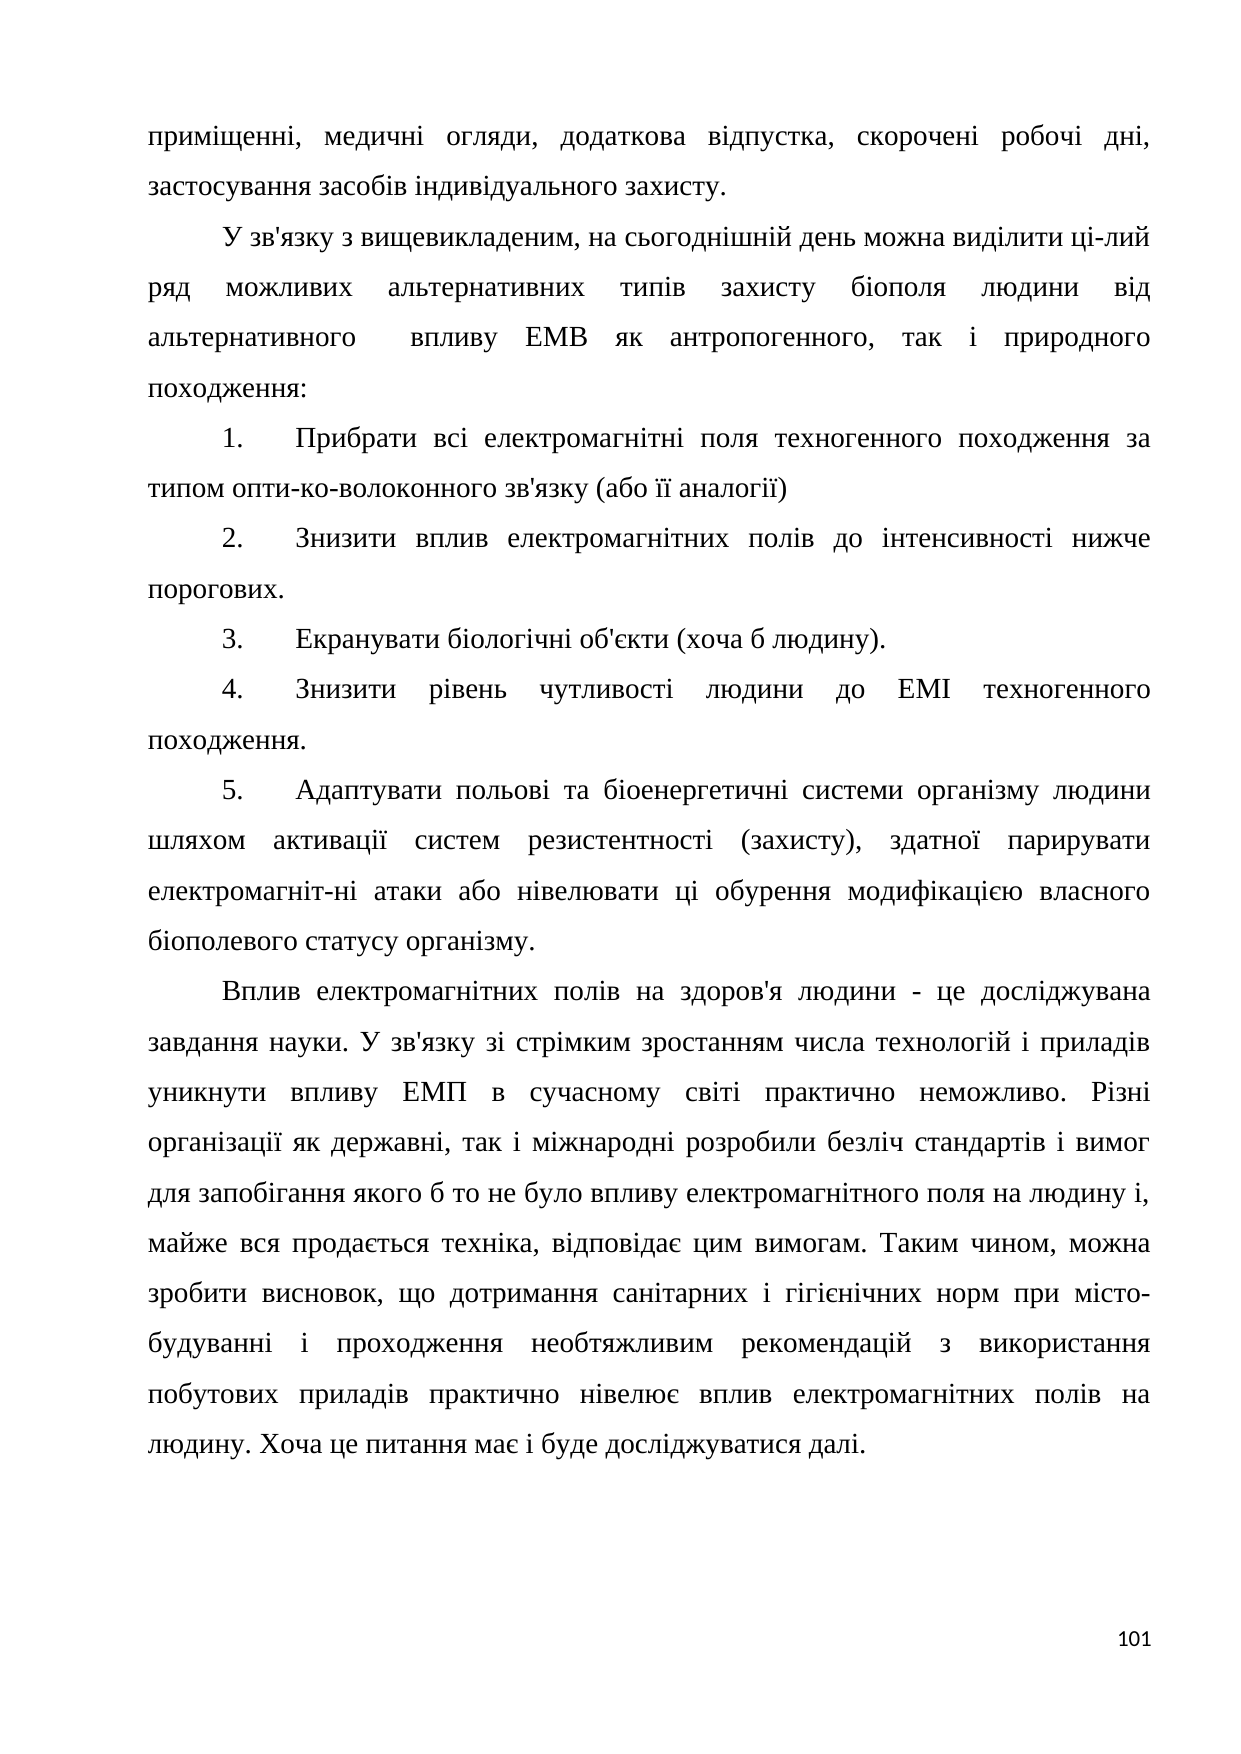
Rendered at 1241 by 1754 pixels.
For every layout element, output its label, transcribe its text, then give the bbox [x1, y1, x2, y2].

text 2. Знизити вплив електромагнітних полів до інтенсивності нижче порогових. [148, 521, 1152, 604]
text У зв'язку з вищевикладеним, на сьогоднішній день можна виділити ці-лий ряд можливих альтернативних типів захисту біополя людини від альтернативного впливу ЕМВ як антропогенного, так і природного походження: [148, 219, 1152, 403]
text 1. Прибрати всі електромагнітні поля техногенного походження за типом опти-ко-волоконного зв'язку (або її аналогії) [148, 420, 1152, 504]
text Вплив електромагнітних полів на здоров'я людини - це досліджувана завдання науки. У зв'язку зі стрімким зростанням числа технологій і приладів уникнути впливу ЕМП в сучасному світі практично неможливо. Різні організації як державні, так і міжнародні розробили безліч стандартів і вимог для запобігання якого б то не було впливу електромагнітного поля на людину і, майже вся продається техніка, відповідає цим вимогам. Таким чином, можна зробити висновок, що дотримання санітарних і гігієнічних норм при місто-будуванні і проходження необтяжливим рекомендацій з використання побутових приладів практично нівелює вплив електромагнітних полів на людину. Хоча це питання має і буде досліджуватися далі. [148, 973, 1152, 1460]
text 5. Адаптувати польові та біоенергетичні системи організму людини шляхом активації систем резистентності (захисту), здатної парирувати електромагніт-ні атаки або нівелювати ці обурення модифікацією власного біополевого статусу організму. [148, 772, 1152, 957]
text 4. Знизити рівень чутливості людини до ЕМІ техногенного походження. [148, 672, 1152, 755]
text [148, 118, 1152, 202]
text 3. Екранувати біологічні об'єкти (хоча б людину). [148, 621, 1152, 655]
